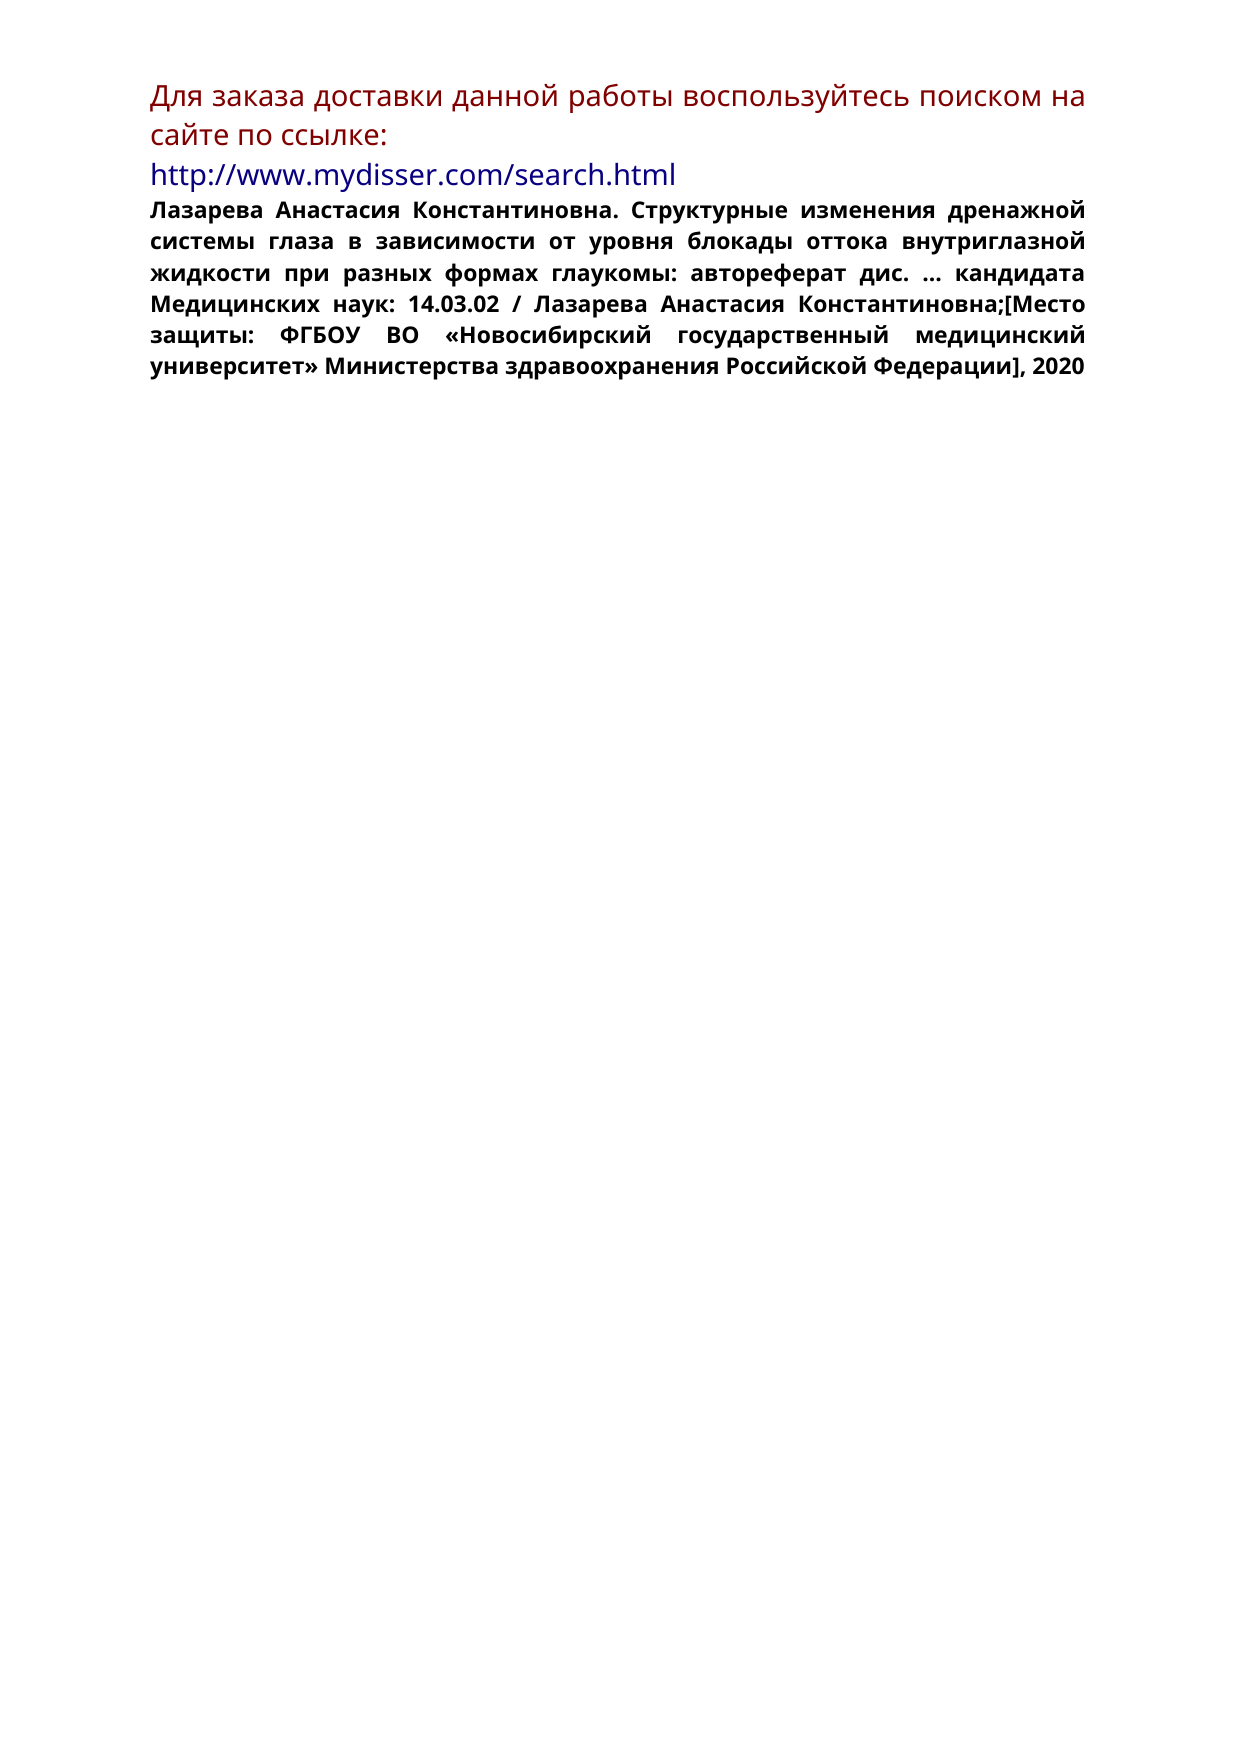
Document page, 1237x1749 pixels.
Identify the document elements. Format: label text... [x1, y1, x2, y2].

text Лазарева Анастасия Константиновна. Структурные изменения дренажной системы глаза в зависимости от уровня блокады оттока внутриглазной жидкости при разных формах глаукомы: автореферат дис. ... кандидата Медицинских наук: 14.03.02 / Лазарева Анастасия Константиновна;[Место защиты: ФГБОУ ВО «Новосибирский государственный медицинский университет» Министерства здравоохранения Российской Федерации], 2020 [150, 194, 1086, 382]
